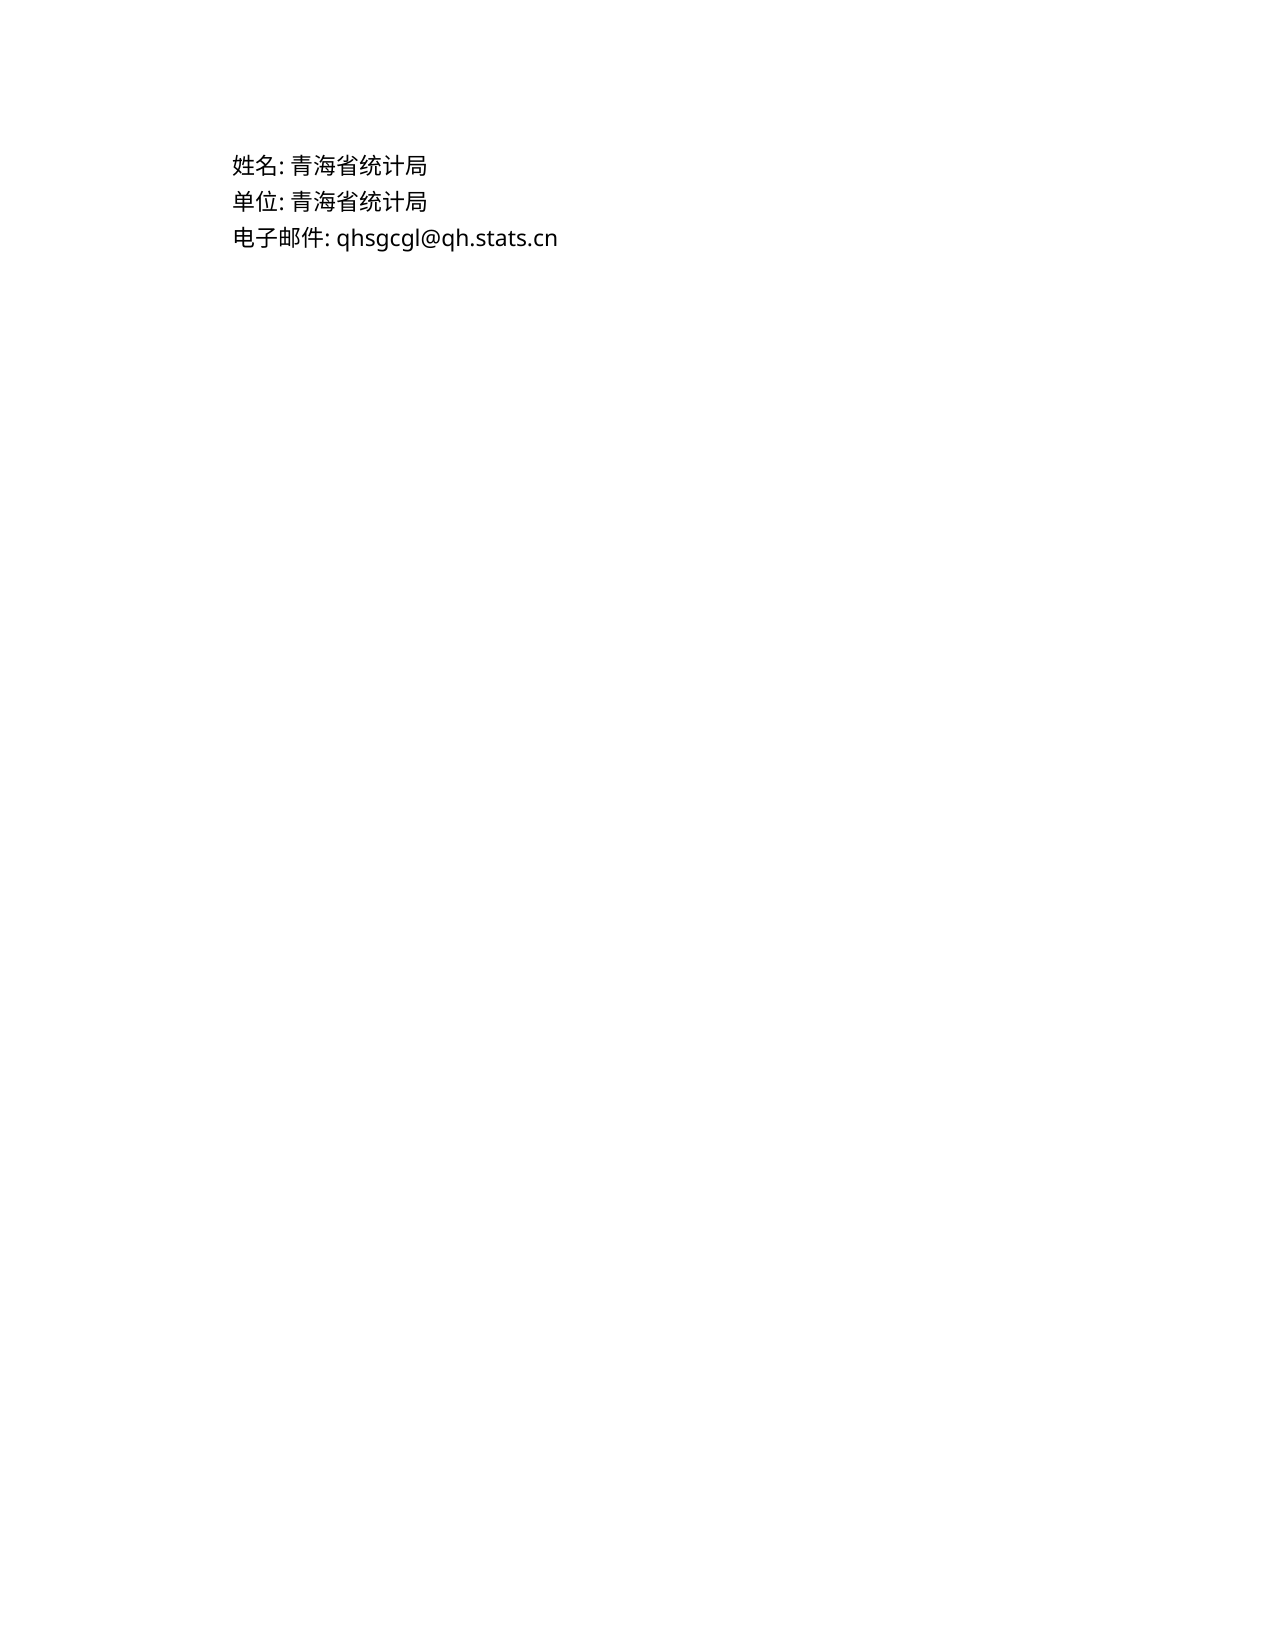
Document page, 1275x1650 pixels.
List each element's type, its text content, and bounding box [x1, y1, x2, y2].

text 姓名: 青海省统计局 单位: 青海省统计局 电子邮件: qhsgcgl@qh.stats.cn [232, 150, 1087, 325]
